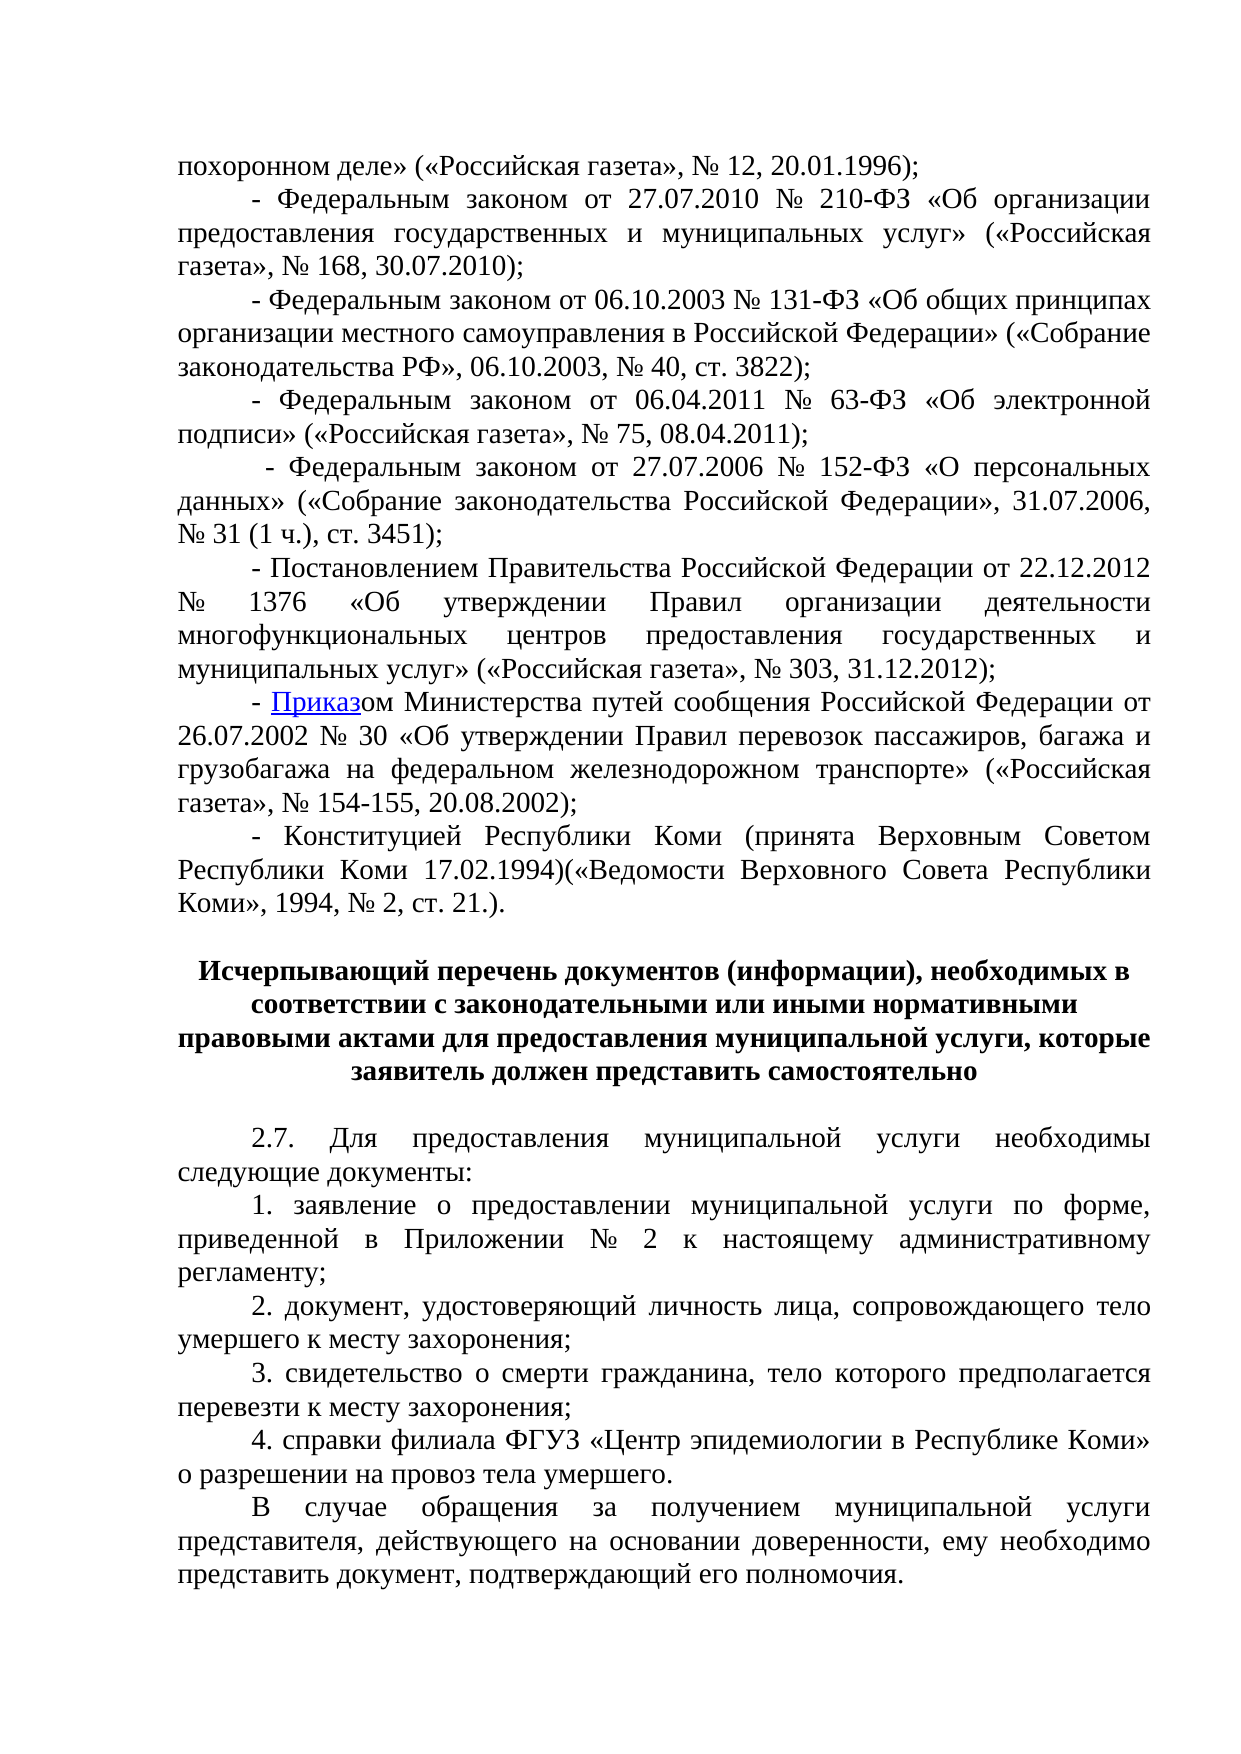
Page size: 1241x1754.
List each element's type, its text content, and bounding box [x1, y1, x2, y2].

text 2. документ, удостоверяющий личность лица, сопровождающего тело умершего к месту захоронения; [177, 1288, 1152, 1355]
text 3. свидетельство о смерти гражданина, тело которого предполагается перевезти к месту захоронения; [177, 1355, 1152, 1422]
text - Федеральным законом от 27.07.2010 № 210-ФЗ «Об организации предоставления государственных и муниципальных услуг» («Российская газета», № 168, 30.07.2010); [177, 181, 1152, 282]
text - Федеральным законом от 06.10.2003 № 131-ФЗ «Об общих принципах организации местного самоуправления в Российской Федерации» («Собрание законодательства РФ», 06.10.2003, № 40, ст. 3822); [177, 282, 1152, 382]
text В случае обращения за получением муниципальной услуги представителя, действующего на основании доверенности, ему необходимо представить документ, подтверждающий его полномочия. [177, 1489, 1152, 1590]
text 4. справки филиала ФГУЗ «Центр эпидемиологии в Республике Коми» о разрешении на провоз тела умершего. [177, 1422, 1152, 1489]
text 2.7. Для предоставления муниципальной услуги необходимы следующие документы: [177, 1120, 1152, 1187]
text - Приказом Министерства путей сообщения Российской Федерации от 26.07.2002 № 30 «Об утверждении Правил перевозок пассажиров, багажа и грузобагажа на федеральном железнодорожном транспорте» («Российская газета», № 154-155, 20.08.2002); [177, 684, 1152, 818]
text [177, 148, 1152, 181]
text 1. заявление о предоставлении муниципальной услуги по форме, приведенной в Приложении № 2 к настоящему административному регламенту; [177, 1187, 1152, 1288]
text Исчерпывающий перечень документов (информации), необходимых в соответствии с законодательными или иными нормативными правовыми актами для предоставления муниципальной услуги, которые заявитель должен представить самостоятельно [177, 953, 1152, 1087]
text - Федеральным законом от 27.07.2006 № 152-ФЗ «О персональных данных» («Собрание законодательства Российской Федерации», 31.07.2006, № 31 (1 ч.), ст. 3451); [177, 449, 1152, 550]
text - Конституцией Республики Коми (принята Верховным Советом Республики Коми 17.02.1994)(«Ведомости Верховного Совета Республики Коми», 1994, № 2, ст. 21.). [177, 818, 1152, 919]
text - Федеральным законом от 06.04.2011 № 63-ФЗ «Об электронной подписи» («Российская газета», № 75, 08.04.2011); [177, 382, 1152, 449]
text - Постановлением Правительства Российской Федерации от 22.12.2012 № 1376 «Об утверждении Правил организации деятельности многофункциональных центров предоставления государственных и муниципальных услуг» («Российская газета», № 303, 31.12.2012); [177, 550, 1152, 684]
